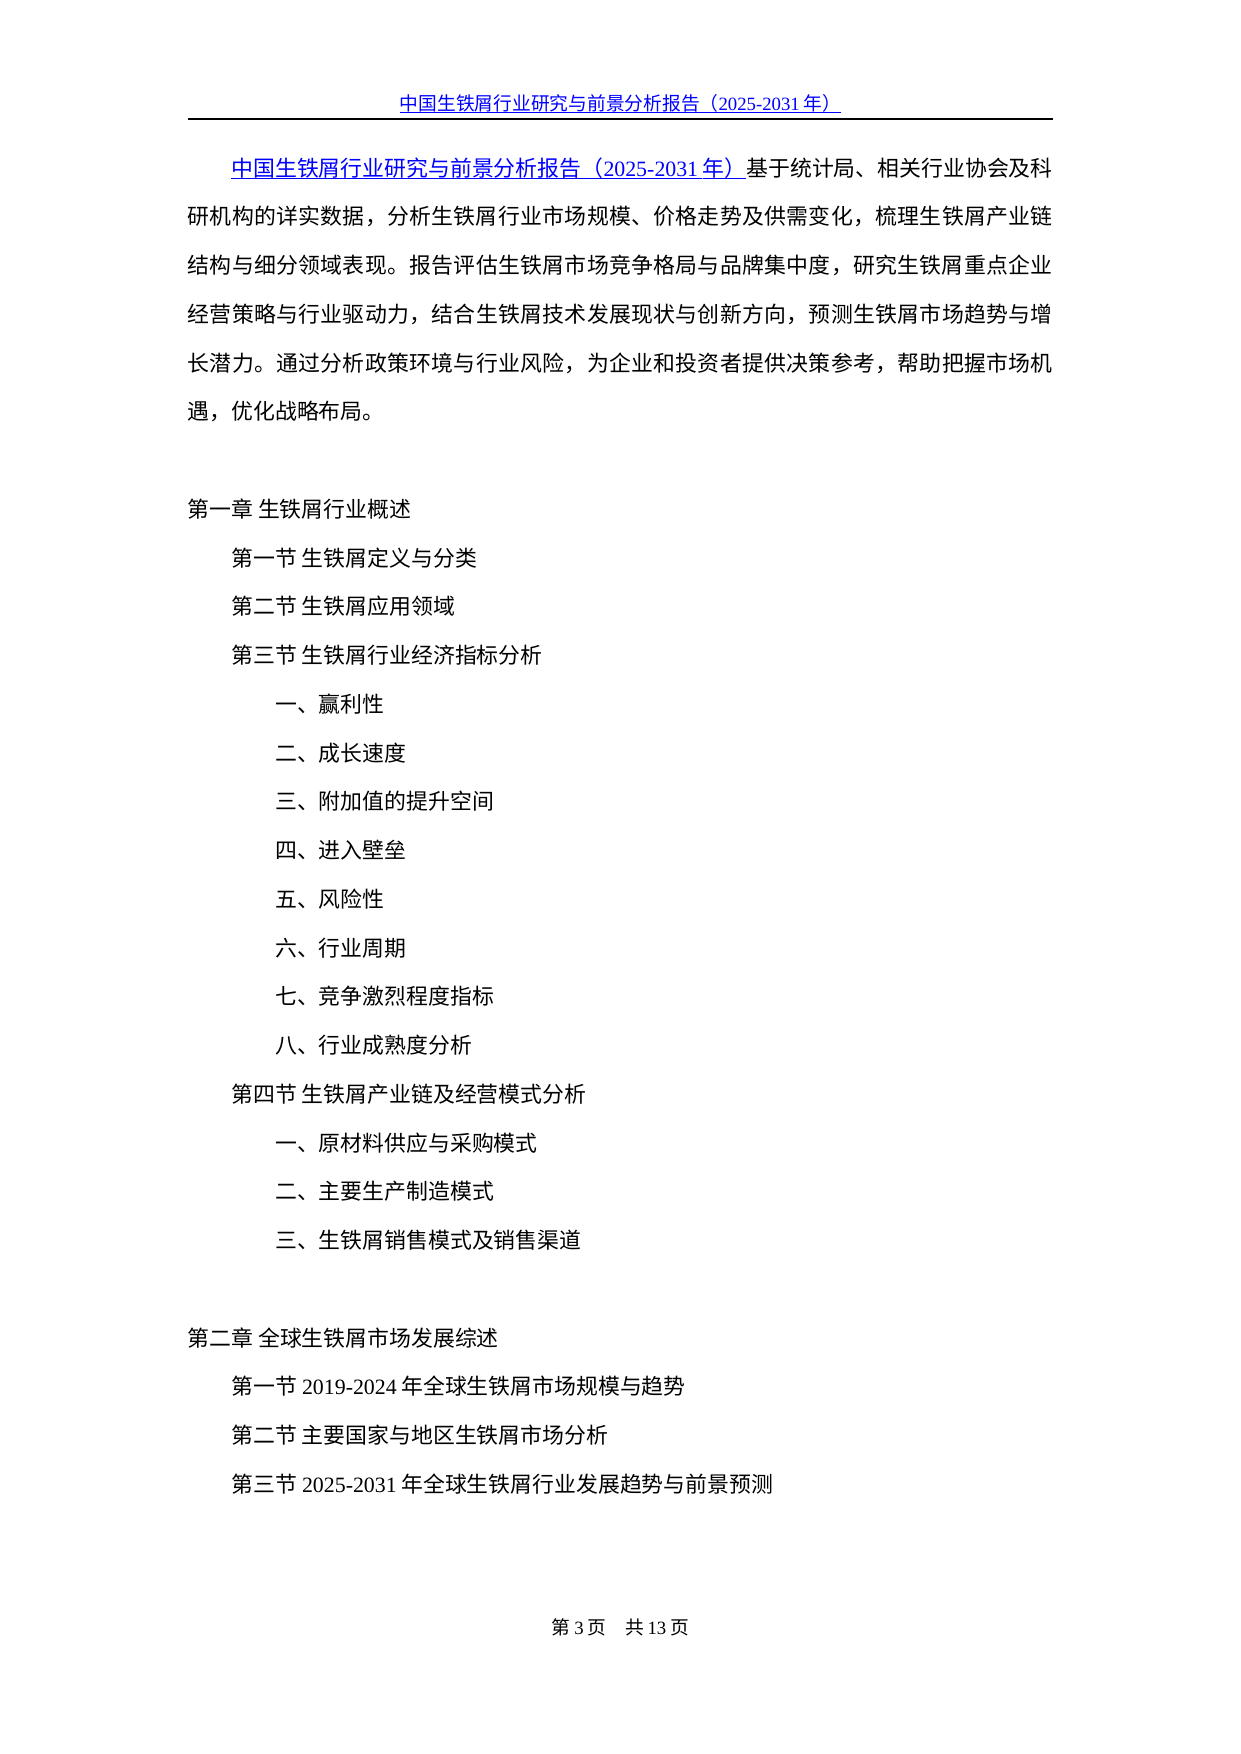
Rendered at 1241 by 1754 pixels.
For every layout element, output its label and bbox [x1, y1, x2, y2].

text [187, 150, 1053, 1499]
